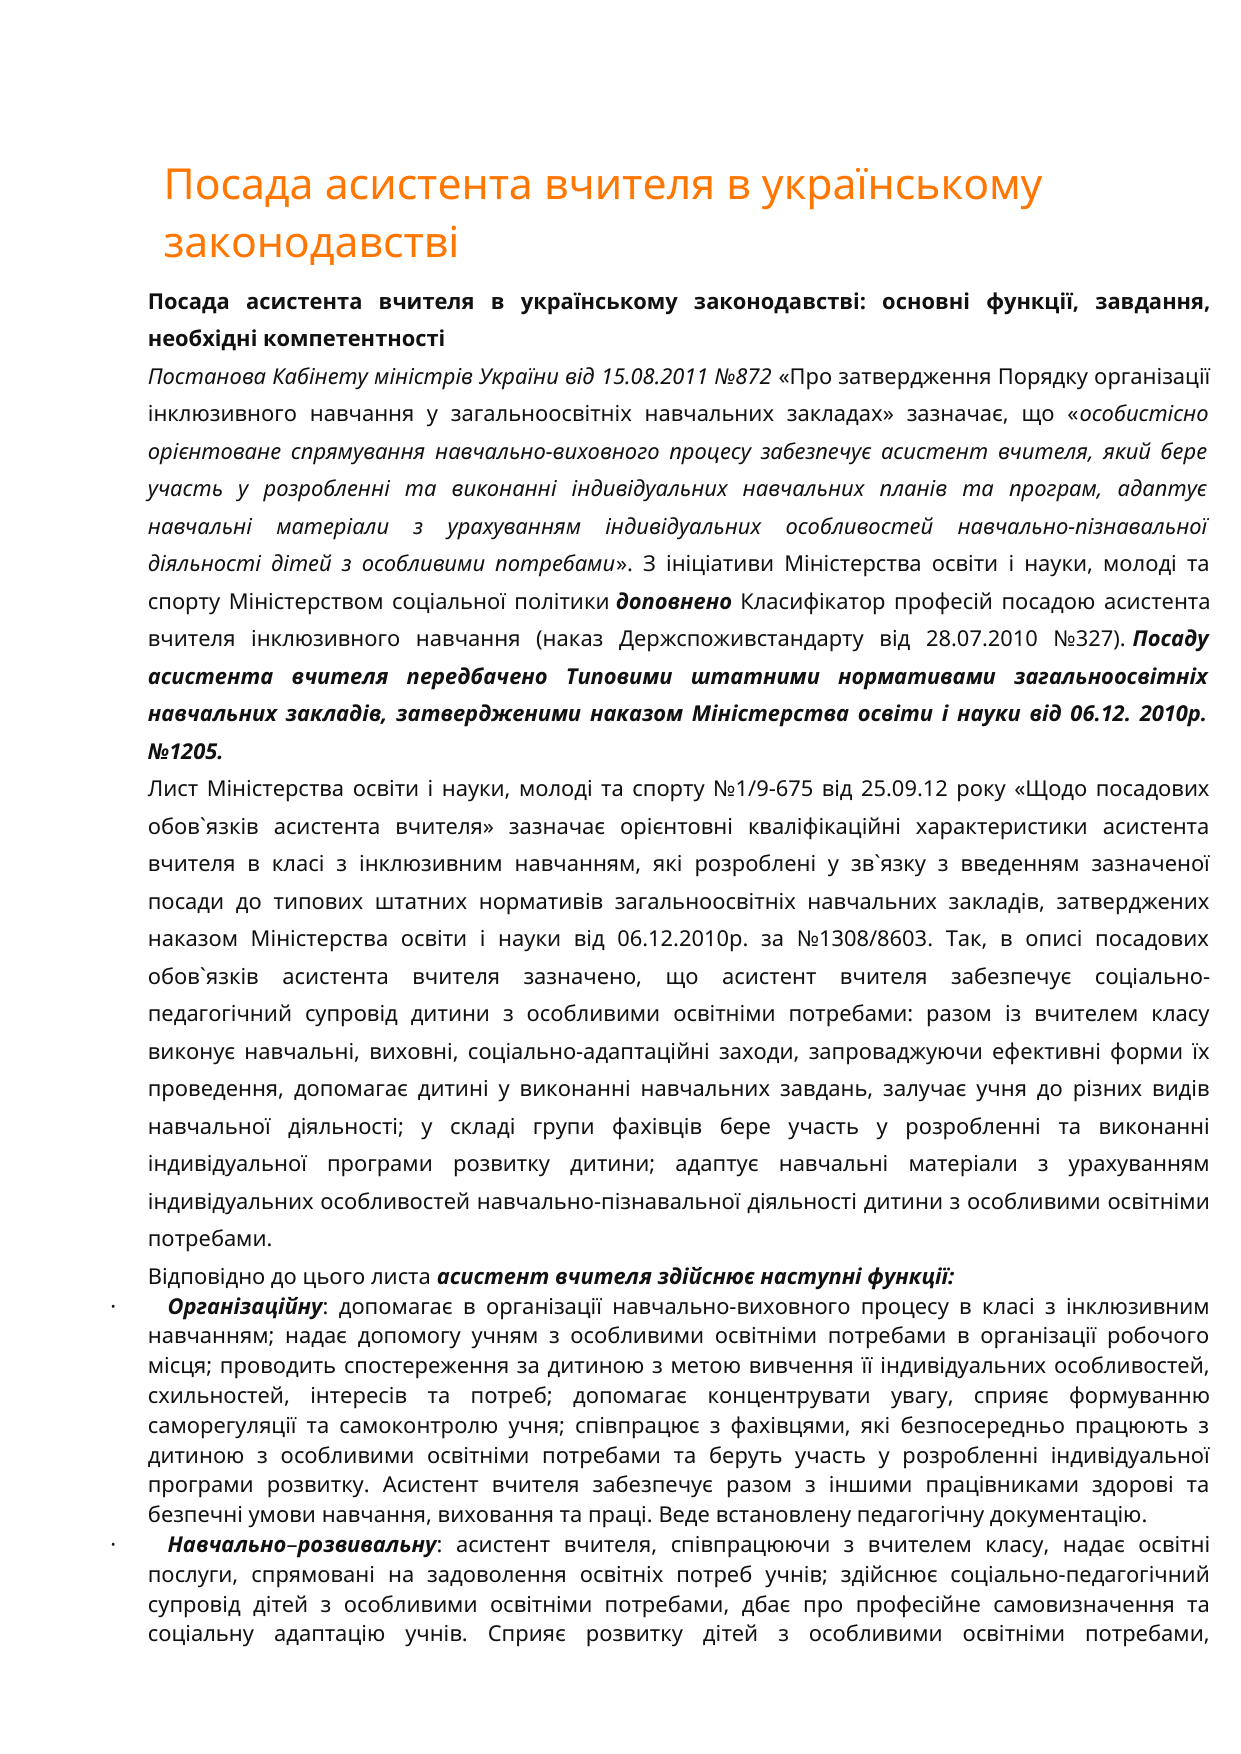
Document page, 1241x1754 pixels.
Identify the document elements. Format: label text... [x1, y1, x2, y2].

text Лист Міністерства освіти і науки, молоді та спорту №1/9-675 від 25.09.12 року «Щодо посадових обов`язків асистента вчителя» зазначає орієнтовні кваліфікаційні характеристики асистента вчителя в класі з інклюзивним навчанням, які розроблені у зв`язку з введенням зазначеної посади до типових штатних нормативів загальноосвітніх навчальних закладів, затверджених наказом Міністерства освіти і науки від 06.12.2010р. за №1308/8603. Так, в описі посадових обов`язків асистента вчителя зазначено, що асистент вчителя забезпечує соціально-педагогічний супровід дитини з особливими освітніми потребами: разом із вчителем класу виконує навчальні, виховні, соціально-адаптаційні заходи, запроваджуючи ефективні форми їх проведення, допомагає дитині у виконанні навчальних завдань, залучає учня до різних видів навчальної діяльності; у складі групи фахівців бере участь у розробленні та виконанні індивідуальної програми розвитку дитини; адаптує навчальні матеріали з урахуванням індивідуальних особливостей навчально-пізнавальної діяльності дитини з особливими освітніми потребами. [148, 766, 1211, 1253]
text Постанова Кабінету міністрів України від 15.08.2011 №872 «Про затвердження Порядку організації інклюзивного навчання у загальноосвітніх навчальних закладах» зазначає, що «особистісно орієнтоване спрямування навчально-виховного процесу забезпечує асистент вчителя, який бере участь у розробленні та виконанні індивідуальних навчальних планів та програм, адаптує навчальні матеріали з урахуванням індивідуальних особливостей навчально-пізнавальної діяльності дітей з особливими потребами». З ініціативи Міністерства освіти і науки, молоді та спорту Міністерством соціальної політики доповнено Класифікатор професій посадою асистента вчителя інклюзивного навчання (наказ Держспоживстандарту від 28.07.2010 №327). Посаду асистента вчителя передбачено Типовими штатними нормативами загальноосвітніх навчальних закладів, затвердженими наказом Міністерства освіти і науки від 06.12. 2010р. №1205. [148, 353, 1211, 766]
text Посада асистента вчителя в українському законодавстві: основні функції, завдання, необхідні компетентності [148, 278, 1211, 353]
text Посада асистента вчителя в українському законодавстві [163, 154, 1211, 270]
text · Організаційну: допомагає в організації навчально-виховного процесу в класі з інклюзивним навчанням; надає допомогу учням з особливими освітніми потребами в організації робочого місця; проводить спостереження за дитиною з метою вивчення її індивідуальних особливостей, схильностей, інтересів та потреб; допомагає концентрувати увагу, сприяє формуванню саморегуляції та самоконтролю учня; співпрацює з фахівцями, які безпосередньо працюють з дитиною з особливими освітніми потребами та беруть участь у розробленні індивідуальної програми розвитку. Асистент вчителя забезпечує разом з іншими працівниками здорові та безпечні умови навчання, виховання та праці. Веде встановлену педагогічну документацію. [110, 1291, 1211, 1529]
text Відповідно до цього листа асистент вчителя здійснює наступні функції: [148, 1253, 1211, 1291]
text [110, 1529, 1211, 1648]
